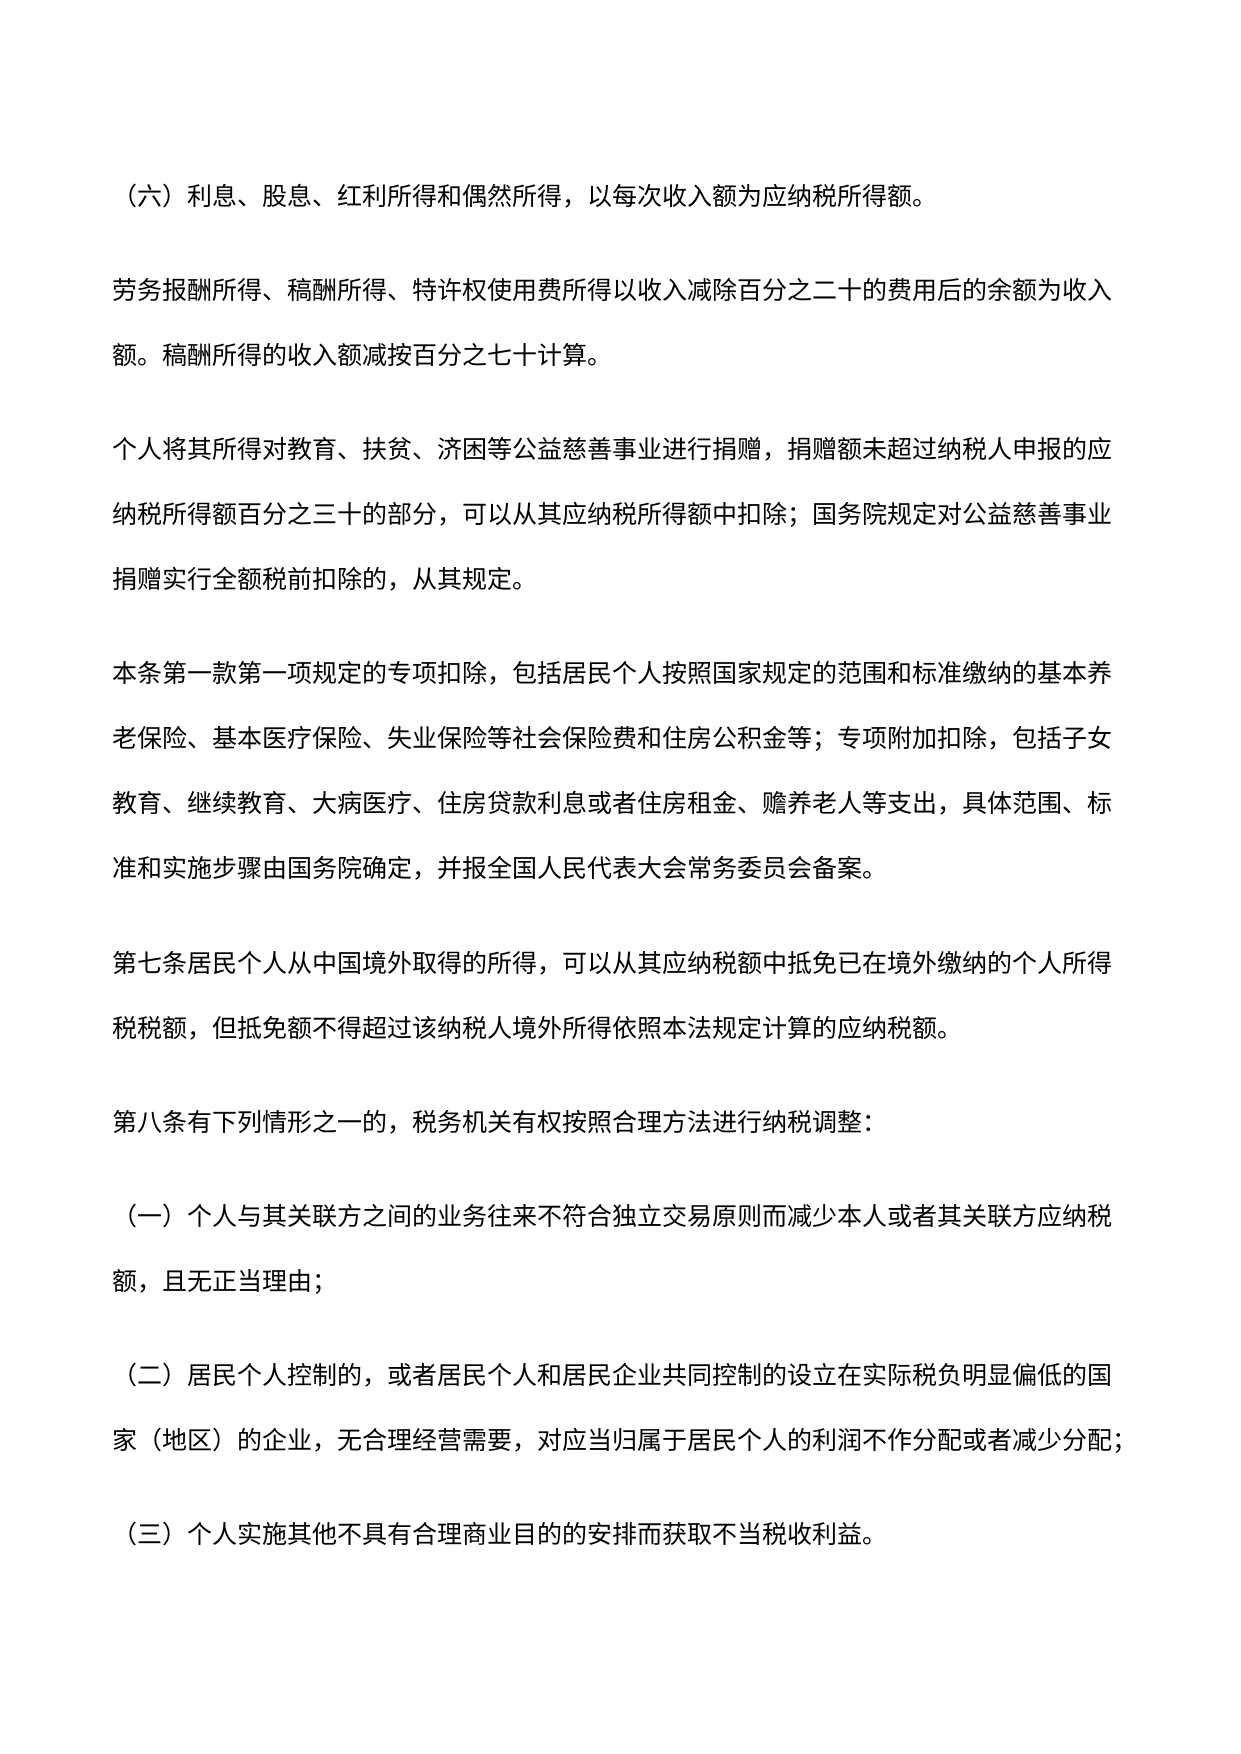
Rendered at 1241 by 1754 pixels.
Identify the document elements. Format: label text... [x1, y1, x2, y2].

text （二）居民个人控制的，或者居民个人和居民企业共同控制的设立在实际税负明显偏低的国家（地区）的企业，无合理经营需要，对应当归属于居民个人的利润不作分配或者减少分配； [112, 1341, 1128, 1471]
text 本条第一款第一项规定的专项扣除，包括居民个人按照国家规定的范围和标准缴纳的基本养老保险、基本医疗保险、失业保险等社会保险费和住房公积金等；专项附加扣除，包括子女教育、继续教育、大病医疗、住房贷款利息或者住房租金、赡养老人等支出，具体范围、标准和实施步骤由国务院确定，并报全国人民代表大会常务委员会备案。 [112, 639, 1128, 899]
text 个人将其所得对教育、扶贫、济困等公益慈善事业进行捐赠，捐赠额未超过纳税人申报的应纳税所得额百分之三十的部分，可以从其应纳税所得额中扣除；国务院规定对公益慈善事业捐赠实行全额税前扣除的，从其规定。 [112, 415, 1128, 610]
text （一）个人与其关联方之间的业务往来不符合独立交易原则而减少本人或者其关联方应纳税额，且无正当理由； [112, 1182, 1128, 1312]
text 第七条居民个人从中国境外取得的所得，可以从其应纳税额中抵免已在境外缴纳的个人所得税税额，但抵免额不得超过该纳税人境外所得依照本法规定计算的应纳税额。 [112, 929, 1128, 1059]
text （三）个人实施其他不具有合理商业目的的安排而获取不当税收利益。 [112, 1500, 1128, 1565]
text 劳务报酬所得、稿酬所得、特许权使用费所得以收入减除百分之二十的费用后的余额为收入额。稿酬所得的收入额减按百分之七十计算。 [112, 256, 1128, 386]
text （六）利息、股息、红利所得和偶然所得，以每次收入额为应纳税所得额。 [112, 162, 1128, 227]
text 第八条有下列情形之一的，税务机关有权按照合理方法进行纳税调整： [112, 1088, 1128, 1153]
